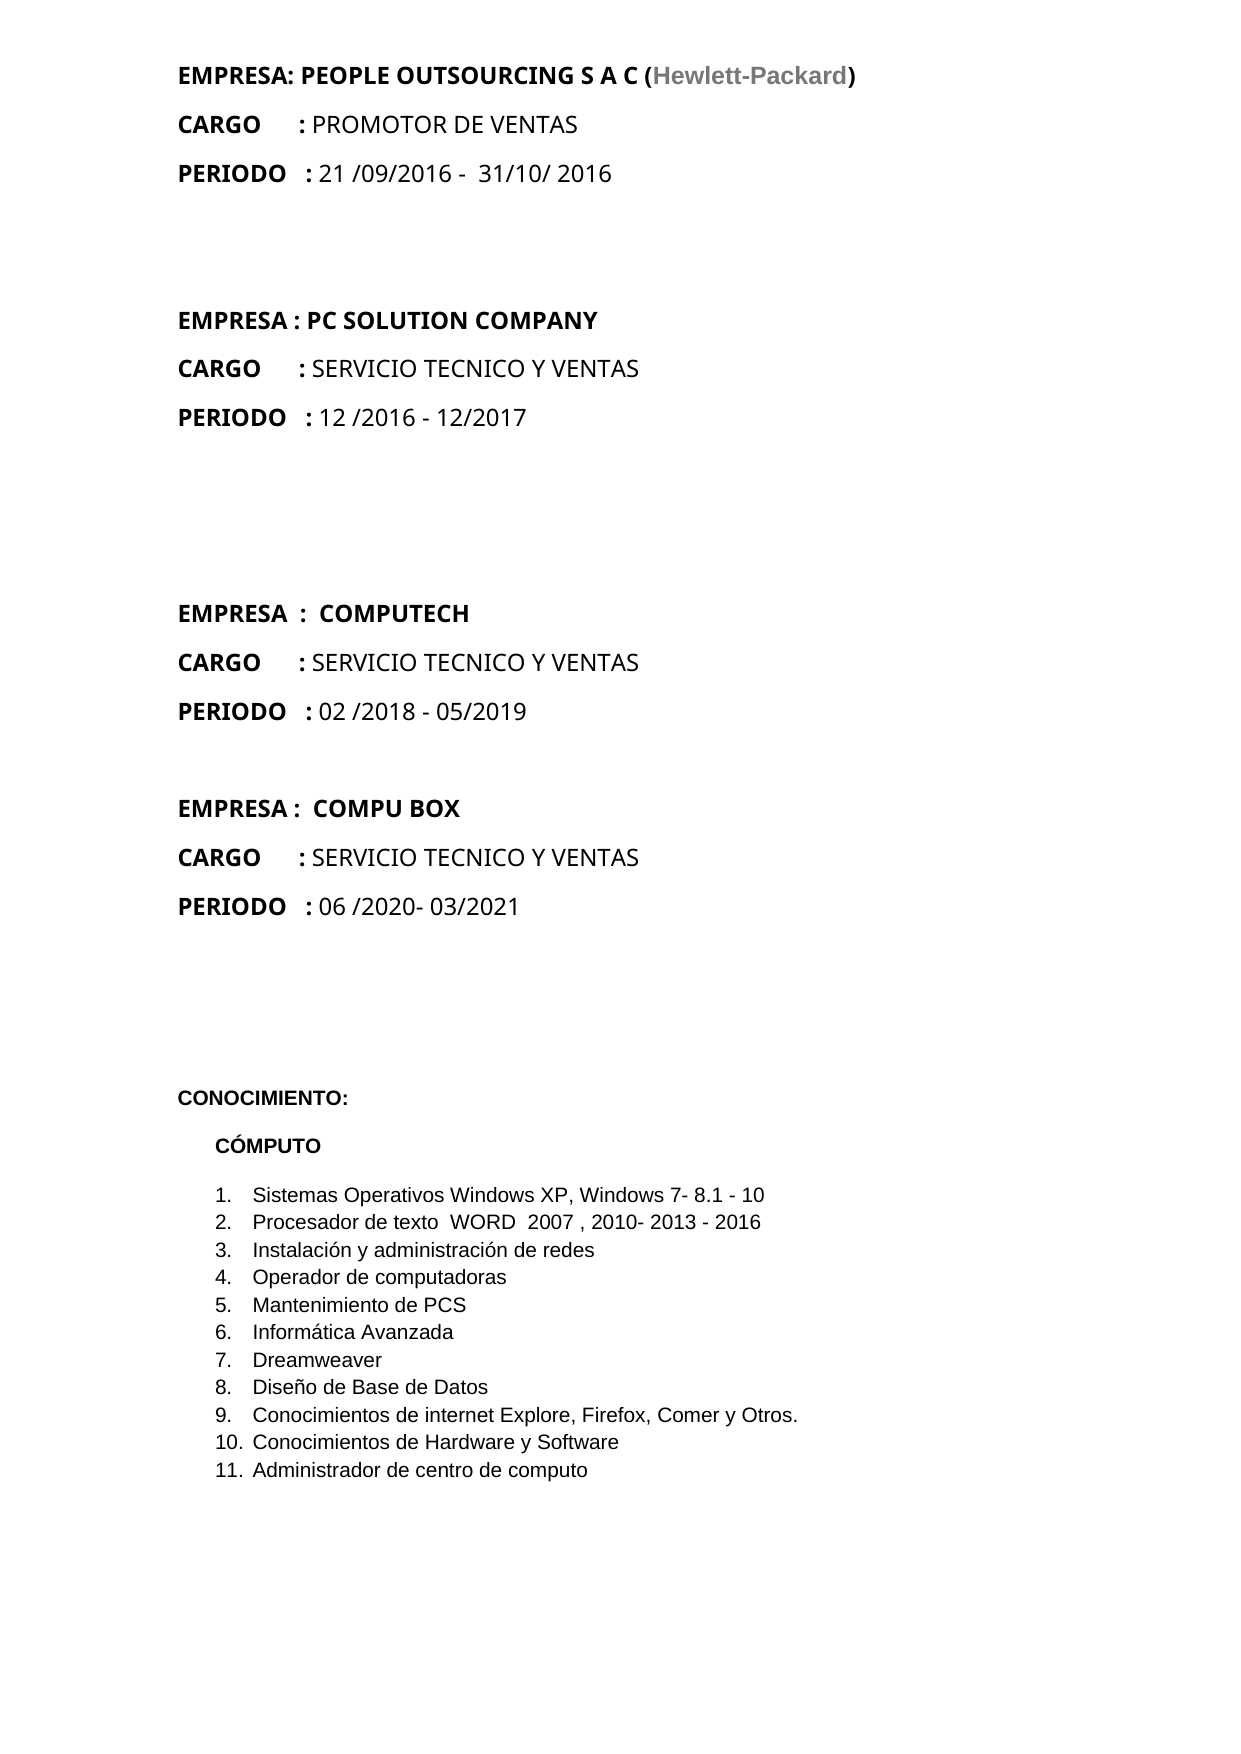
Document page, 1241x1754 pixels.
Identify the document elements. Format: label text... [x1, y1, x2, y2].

list Diseño de Base de Datos [215, 1375, 1137, 1399]
list Dreamweaver [215, 1348, 1137, 1372]
list Operador de computadoras [215, 1265, 1137, 1289]
text PERIODO : 02 /2018 - 05/2019 [177, 694, 1137, 727]
text CARGO : SERVICIO TECNICO Y VENTAS [177, 352, 1137, 385]
list Administrador de centro de computo [215, 1458, 1137, 1482]
list Mantenimiento de PCS [215, 1293, 1137, 1317]
text CONOCIMIENTO: [177, 1086, 1137, 1110]
text EMPRESA : COMPU BOX [177, 792, 1137, 824]
text CARGO : SERVICIO TECNICO Y VENTAS [177, 645, 1137, 678]
text PERIODO : 12 /2016 - 12/2017 [177, 401, 1137, 434]
text EMPRESA : COMPUTECH [177, 597, 1137, 629]
text CÓMPUTO [177, 1134, 1137, 1158]
text CARGO : SERVICIO TECNICO Y VENTAS [177, 841, 1137, 873]
list Procesador de texto WORD 2007 , 2010- 2013 - 2016 [215, 1210, 1137, 1234]
text PERIODO : 21 /09/2016 - 31/10/ 2016 [177, 157, 1137, 189]
text CARGO : PROMOTOR DE VENTAS [177, 108, 1137, 141]
list Informática Avanzada [215, 1320, 1137, 1344]
text PERIODO : 06 /2020- 03/2021 [177, 890, 1137, 922]
list Conocimientos de Hardware y Software [215, 1430, 1137, 1454]
list Instalación y administración de redes [215, 1238, 1137, 1262]
list Conocimientos de internet Explore, Firefox, Comer y Otros. [215, 1403, 1137, 1427]
text EMPRESA : PC SOLUTION COMPANY [177, 303, 1137, 336]
text EMPRESA: PEOPLE OUTSOURCING S A C (Hewlett-Packard) [177, 59, 1137, 92]
list Sistemas Operativos Windows XP, Windows 7- 8.1 - 10 [215, 1183, 1137, 1207]
